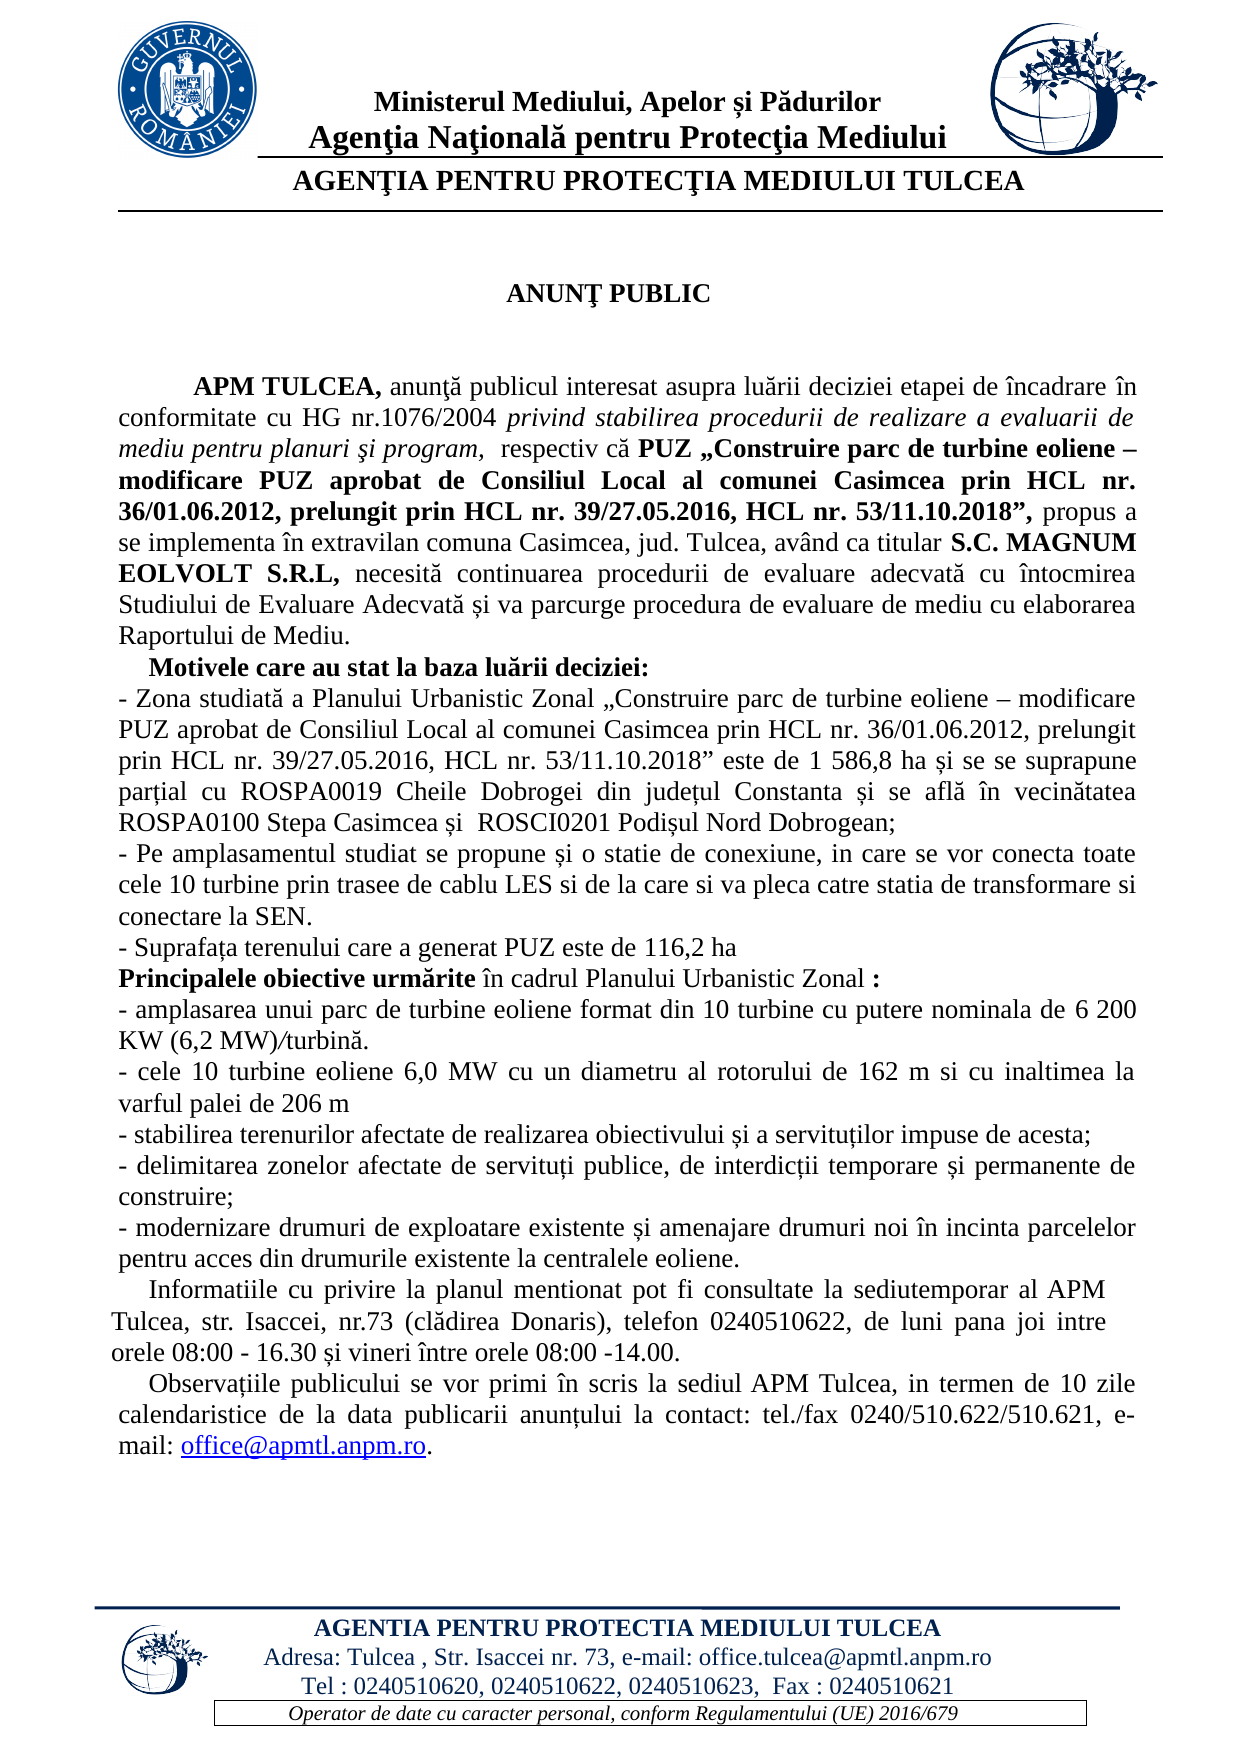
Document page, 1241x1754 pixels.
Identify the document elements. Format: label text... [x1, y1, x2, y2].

text - delimitarea zonelor afectate de servituți publice, de interdicții temporare și permanente de construire; [118, 1149, 1137, 1211]
picture [116, 19, 258, 159]
text - cele 10 turbine eoliene 6,0 MW cu un diametru al rotorului de 162 m si cu inaltimea la varful palei de 206 m [118, 1056, 1137, 1118]
text - Pe amplasamentul studiat se propune și o statie de conexiune, in care se vor conecta toate cele 10 turbine prin trasee de cablu LES si de la care si va pleca catre statia de transformare si conectare la SEN. [118, 837, 1138, 931]
text Informatiile cu privire la planul mentionat pot fi consultate la sediutemporar al APM Tulcea, str. Isaccei, nr.73 (clădirea Donaris), telefon 0240510622, de luni pana joi intre orele 08:00 - 16.30 și vineri între orele 08:00 -14.00. [111, 1273, 1107, 1367]
text Principalele obiective urmărite în cadrul Planului Urbanistic Zonal : [118, 962, 1137, 993]
text - stabilirea terenurilor afectate de realizarea obiectivului și a servituților impuse de acesta; [118, 1118, 1137, 1149]
text APM TULCEA, anunţă publicul interesat asupra luării deciziei etapei de încadrare în conformitate cu HG nr.1076/2004 privind stabilirea procedurii de realizare a evaluarii de mediu pentru planuri şi program, respectiv că PUZ „Construire parc de turbine eoliene – modificare PUZ aprobat de Consiliul Local al comunei Casimcea prin HCL nr. 36/01.06.2012, prelungit prin HCL nr. 39/27.05.2016, HCL nr. 53/11.10.2018”, propus a se implementa în extravilan comuna Casimcea, jud. Tulcea, având ca titular S.C. MAGNUM EOLVOLT S.R.L, necesită continuarea procedurii de evaluare adecvată cu întocmirea Studiului de Evaluare Adecvată și va parcurge procedura de evaluare de mediu cu elaborarea Raportului de Mediu. [118, 370, 1137, 651]
text - Suprafața terenului care a generat PUZ este de 116,2 ha [118, 931, 1137, 962]
text Motivele care au stat la baza luării deciziei: [118, 651, 1137, 682]
text - modernizare drumuri de exploatare existente și amenajare drumuri noi în incinta parcelelor pentru acces din drumurile existente la centralele eoliene. [118, 1211, 1137, 1273]
text ANUNŢ PUBLIC [118, 277, 1099, 308]
list Observațiile publicului se vor primi în scris la sediul APM Tulcea, in termen de 10 zile calendaristice de la data publicarii anunțului la contact: tel./fax 0240/510.622/510.621, e-mail: office@apmtl.anpm.ro. [118, 1367, 1137, 1460]
text - amplasarea unui parc de turbine eoliene format din 10 turbine cu putere nominala de 6 200 KW (6,2 MW)/turbină. [118, 993, 1137, 1056]
text - Zona studiată a Planului Urbanistic Zonal „Construire parc de turbine eoliene – modificare PUZ aprobat de Consiliul Local al comunei Casimcea prin HCL nr. 36/01.06.2012, prelungit prin HCL nr. 39/27.05.2016, HCL nr. 53/11.10.2018” este de 1 586,8 ha și se se suprapune parțial cu ROSPA0019 Cheile Dobrogei din județul Constanta și se află în vecinătatea ROSPA0100 Stepa Casimcea și ROSCI0201 Podișul Nord Dobrogean; [118, 682, 1137, 837]
